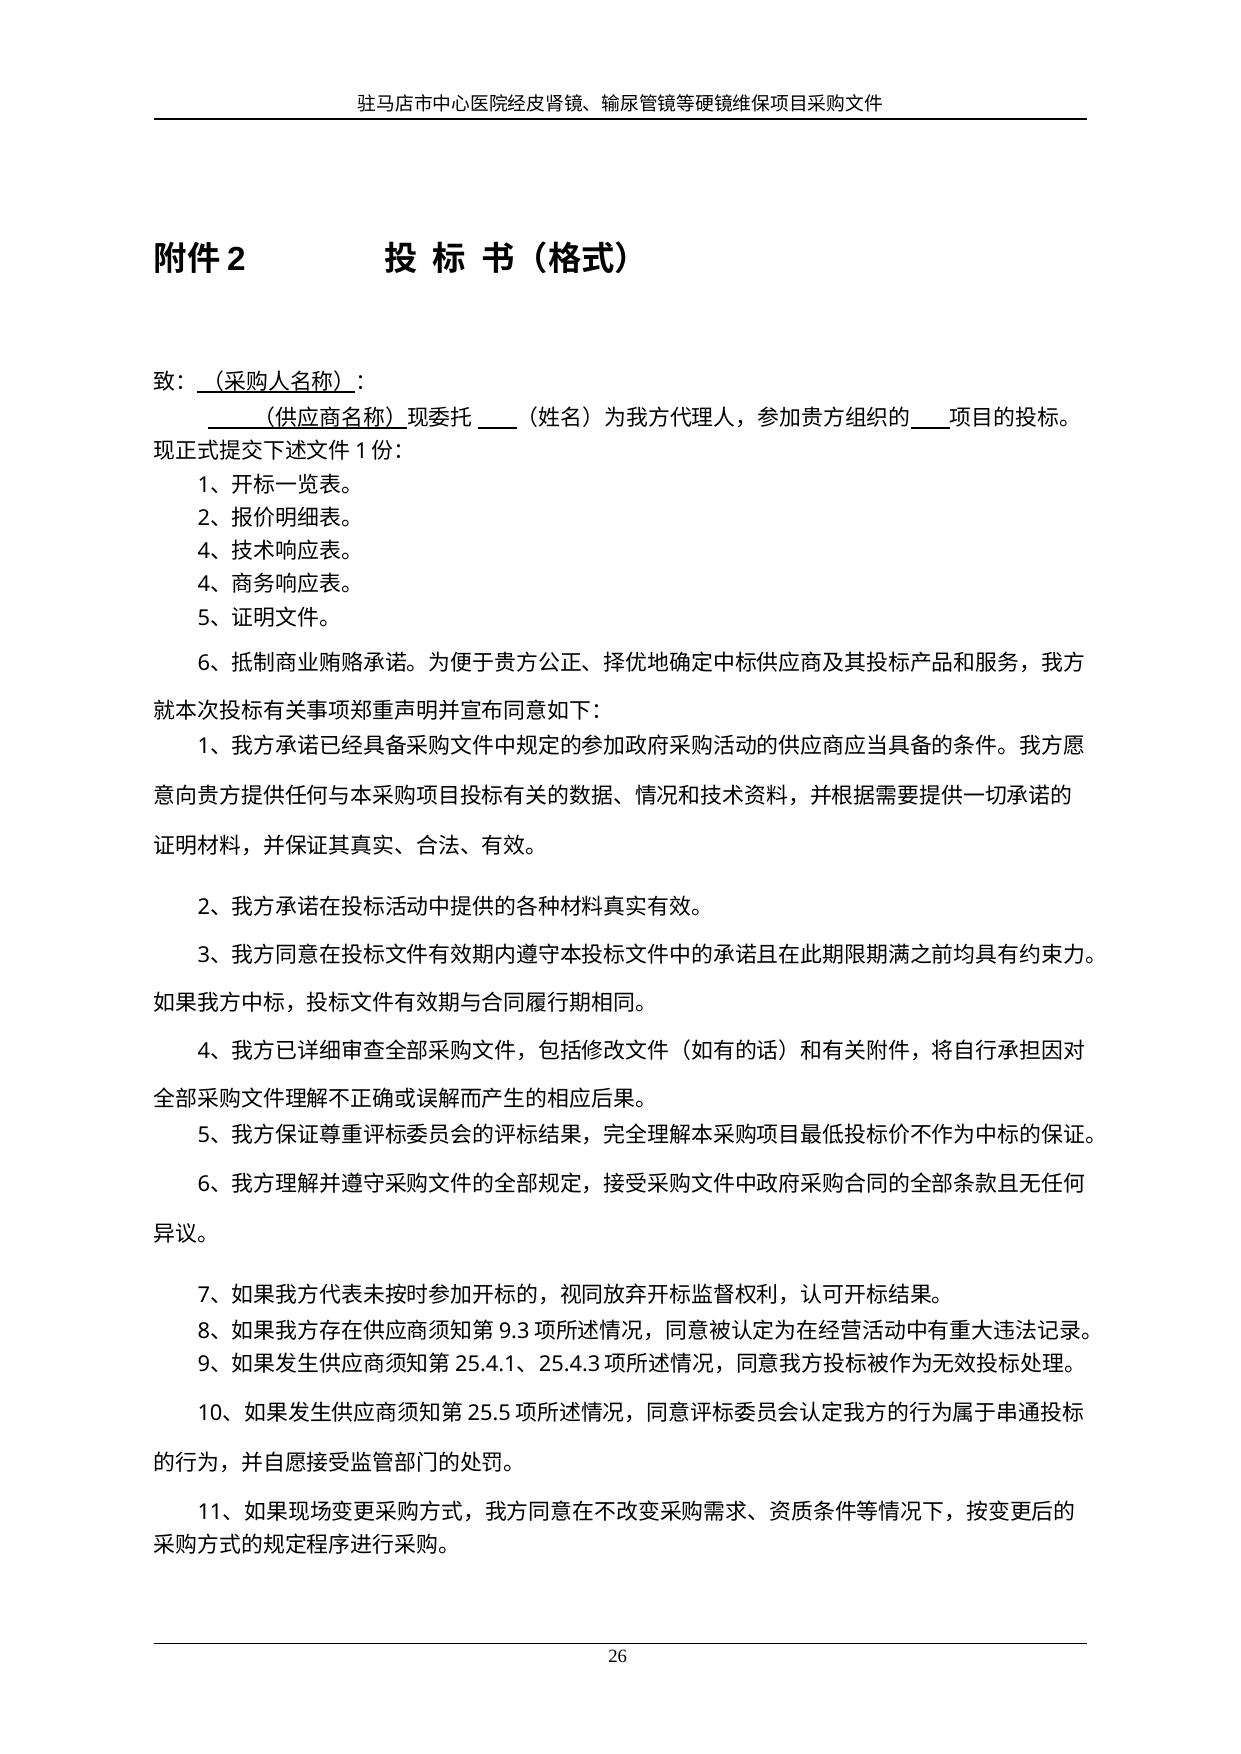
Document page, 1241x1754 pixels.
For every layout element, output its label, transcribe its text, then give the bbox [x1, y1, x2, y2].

text 4、技术响应表。 [153, 532, 1087, 566]
text 9、如果发生供应商须知第25.4.1、25.4.3项所述情况，同意我方投标被作为无效投标处理。 [153, 1345, 1087, 1378]
text 7、如果我方代表未按时参加开标的，视同放弃开标监督权利，认可开标结果。 [153, 1264, 1087, 1312]
text 2、报价明细表。 [153, 499, 1087, 532]
text 8、如果我方存在供应商须知第9.3项所述情况，同意被认定为在经营活动中有重大违法记录。 [153, 1312, 1087, 1345]
text 6、我方理解并遵守采购文件的全部规定，接受采购文件中政府采购合同的全部条款且无任何异议。 [153, 1165, 1087, 1248]
text 1、我方承诺已经具备采购文件中规定的参加政府采购活动的供应商应当具备的条件。我方愿意向贵方提供任何与本采购项目投标有关的数据、情况和技术资料，并根据需要提供一切承诺的证明材料，并保证其真实、合法、有效。 [153, 728, 1087, 861]
text 10、如果发生供应商须知第25.5项所述情况，同意评标委员会认定我方的行为属于串通投标的行为，并自愿接受监管部门的处罚。 [153, 1394, 1087, 1477]
text 6、抵制商业贿赂承诺。为便于贵方公正、择优地确定中标供应商及其投标产品和服务，我方就本次投标有关事项郑重声明并宣布同意如下： [153, 632, 1087, 728]
text 致： （采购人名称）： [153, 351, 1087, 399]
text 5、我方保证尊重评标委员会的评标结果，完全理解本采购项目最低投标价不作为中标的保证。 [153, 1116, 1087, 1149]
text 4、我方已详细审查全部采购文件，包括修改文件（如有的话）和有关附件，将自行承担因对全部采购文件理解不正确或误解而产生的相应后果。 [153, 1020, 1087, 1116]
subtitle 附件2 投 标 书（格式） [153, 223, 1087, 289]
text 3、我方同意在投标文件有效期内遵守本投标文件中的承诺且在此期限期满之前均具有约束力。如果我方中标，投标文件有效期与合同履行期相同。 [153, 924, 1087, 1020]
text 4、商务响应表。 [153, 566, 1087, 599]
text 11、如果现场变更采购方式，我方同意在不改变采购需求、资质条件等情况下，按变更后的采购方式的规定程序进行采购。 [153, 1493, 1087, 1559]
text 2、我方承诺在投标活动中提供的各种材料真实有效。 [153, 876, 1087, 924]
text （供应商名称）现委托 （姓名）为我方代理人，参加贵方组织的 项目的投标。现正式提交下述文件1份： [153, 399, 1087, 466]
text 1、开标一览表。 [153, 466, 1087, 499]
text 5、证明文件。 [153, 599, 1087, 632]
